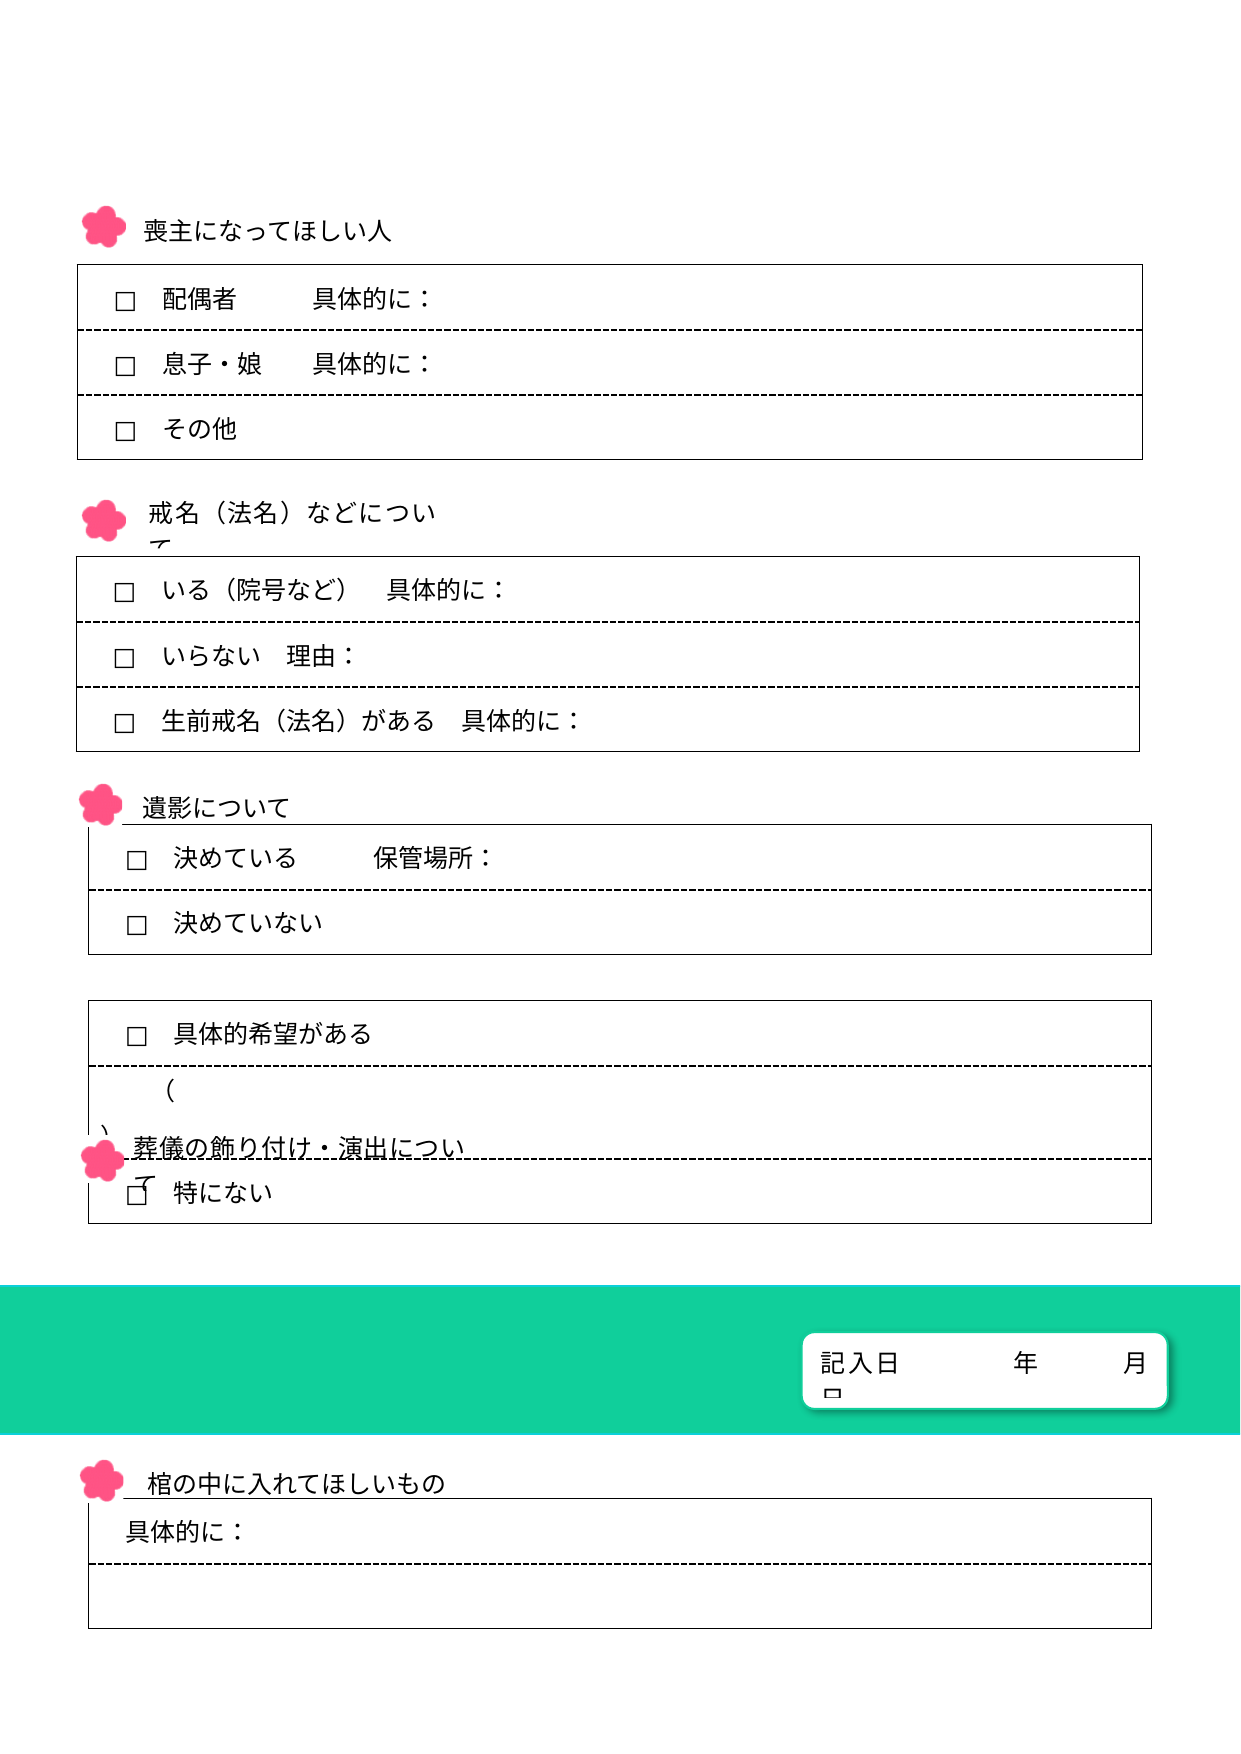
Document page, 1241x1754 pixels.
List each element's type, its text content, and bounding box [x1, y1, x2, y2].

table_cell □ 決めていない [89, 889, 1151, 953]
table_cell □ 特にない [89, 1158, 1151, 1223]
table_cell （ ） [89, 1065, 1151, 1158]
picture [78, 1455, 124, 1503]
table_cell [89, 1563, 1151, 1627]
picture [80, 495, 126, 543]
picture [80, 201, 126, 249]
table_header 具体的に： [89, 1499, 1151, 1562]
picture [79, 1135, 125, 1183]
picture [77, 779, 123, 827]
table_header □ 決めている 保管場所： [89, 825, 1151, 888]
table_header □ 具体的希望がある [89, 1001, 1151, 1065]
